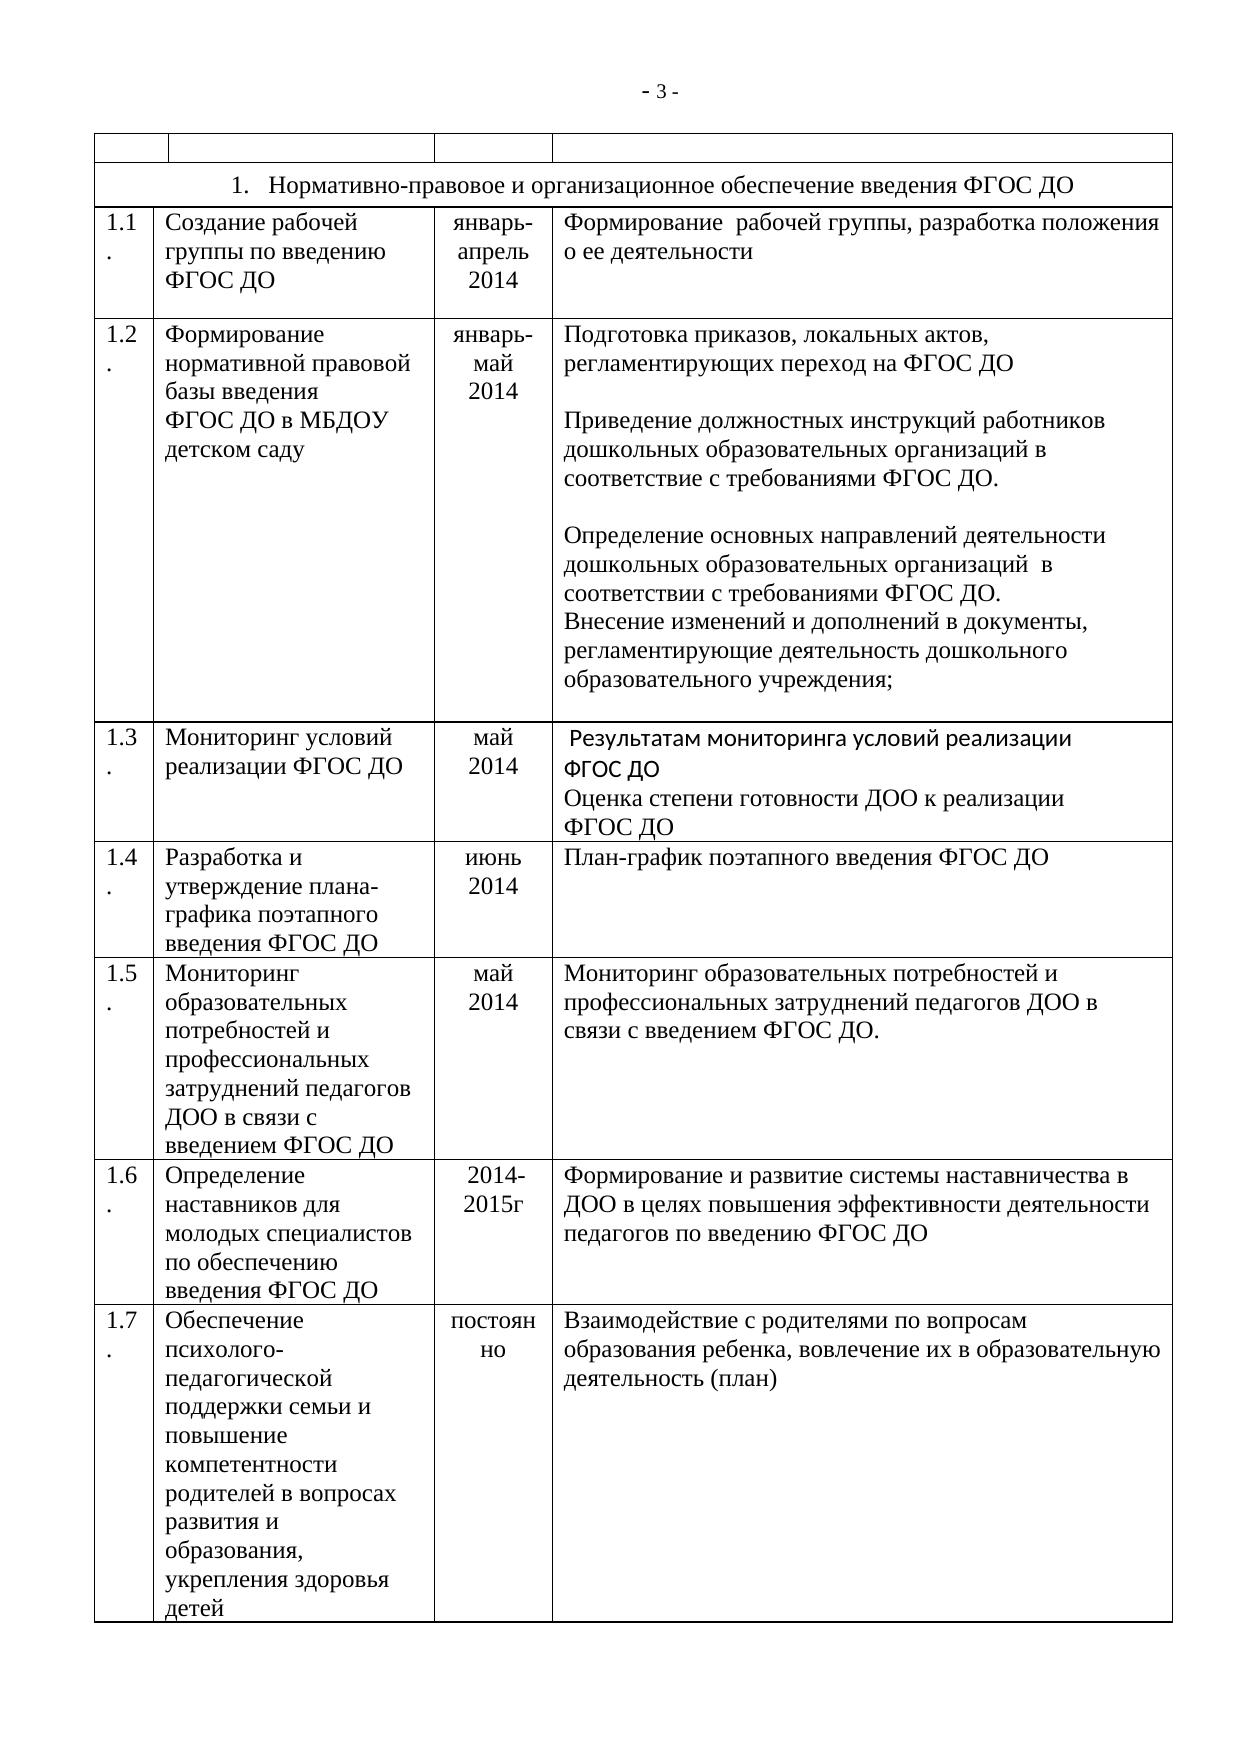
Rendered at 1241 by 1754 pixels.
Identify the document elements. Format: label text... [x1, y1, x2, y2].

table_cell 1.4. [95, 842, 153, 957]
table_cell 1.2. [95, 319, 153, 721]
table_cell 2014- 2015г [435, 1160, 552, 1304]
table_cell Мониторинг образовательных потребностей и профессиональных затруднений педагогов ДОО в связи с введением ФГОС ДО. [553, 958, 1172, 1159]
table_cell май 2014 [435, 723, 552, 841]
table_cell [95, 134, 168, 162]
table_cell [553, 1305, 1172, 1621]
table_cell Формирование нормативной правовой базы введения ФГОС ДО в МБДОУ детском саду [154, 319, 434, 721]
table_cell Нормативно-правовое и организационное обеспечение введения ФГОС ДО [95, 163, 1172, 206]
table_cell январь-май 2014 [435, 319, 552, 721]
table_cell Создание рабочей группы по введению ФГОС ДО [154, 208, 434, 318]
table_cell План-график поэтапного введения ФГОС ДО [553, 842, 1172, 957]
table_cell 1.5. [95, 958, 153, 1159]
table_cell 1.1. [95, 208, 153, 318]
table_cell январь-апрель 2014 [435, 208, 552, 318]
table_cell [553, 134, 1172, 162]
table_cell Подготовка приказов, локальных актов, регламентирующих переход на ФГОС ДО Приведение должностных инструкций работников дошкольных образовательных организаций в соответствие с требованиями ФГОС ДО. Определение основных направлений деятельности дошкольных образовательных организаций в соответствии с требованиями ФГОС ДО. Внесение изменений и дополнений в документы, регламентирующие деятельность дошкольного образовательного учреждения; [553, 319, 1172, 721]
table_cell Мониторинг условий реализации ФГОС ДО [154, 723, 434, 841]
table_cell Формирование рабочей группы, разработка положения о ее деятельности [553, 208, 1172, 318]
table_cell Разработка и утверждение плана-графика поэтапного введения ФГОС ДО [154, 842, 434, 957]
table_cell 1.7. [95, 1305, 153, 1621]
table_cell Формирование и развитие системы наставничества в ДОО в целях повышения эффективности деятельности педагогов по введению ФГОС ДО [553, 1160, 1172, 1304]
table_cell [169, 134, 434, 162]
table_cell [435, 134, 552, 162]
table_cell май 2014 [435, 958, 552, 1159]
table_cell Результатам мониторинга условий реализации ФГОС ДО Оценка степени готовности ДОО к реализации ФГОС ДО [553, 723, 1172, 841]
table_cell 1.6. [95, 1160, 153, 1304]
table_cell 1.3. [95, 723, 153, 841]
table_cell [154, 1305, 434, 1621]
table_cell Определение наставников для молодых специалистов по обеспечению введения ФГОС ДО [154, 1160, 434, 1304]
table_cell Мониторинг образовательных потребностей и профессиональных затруднений педагогов ДОО в связи с введением ФГОС ДО [154, 958, 434, 1159]
table_cell постоянно [435, 1305, 552, 1621]
table_cell июнь 2014 [435, 842, 552, 957]
